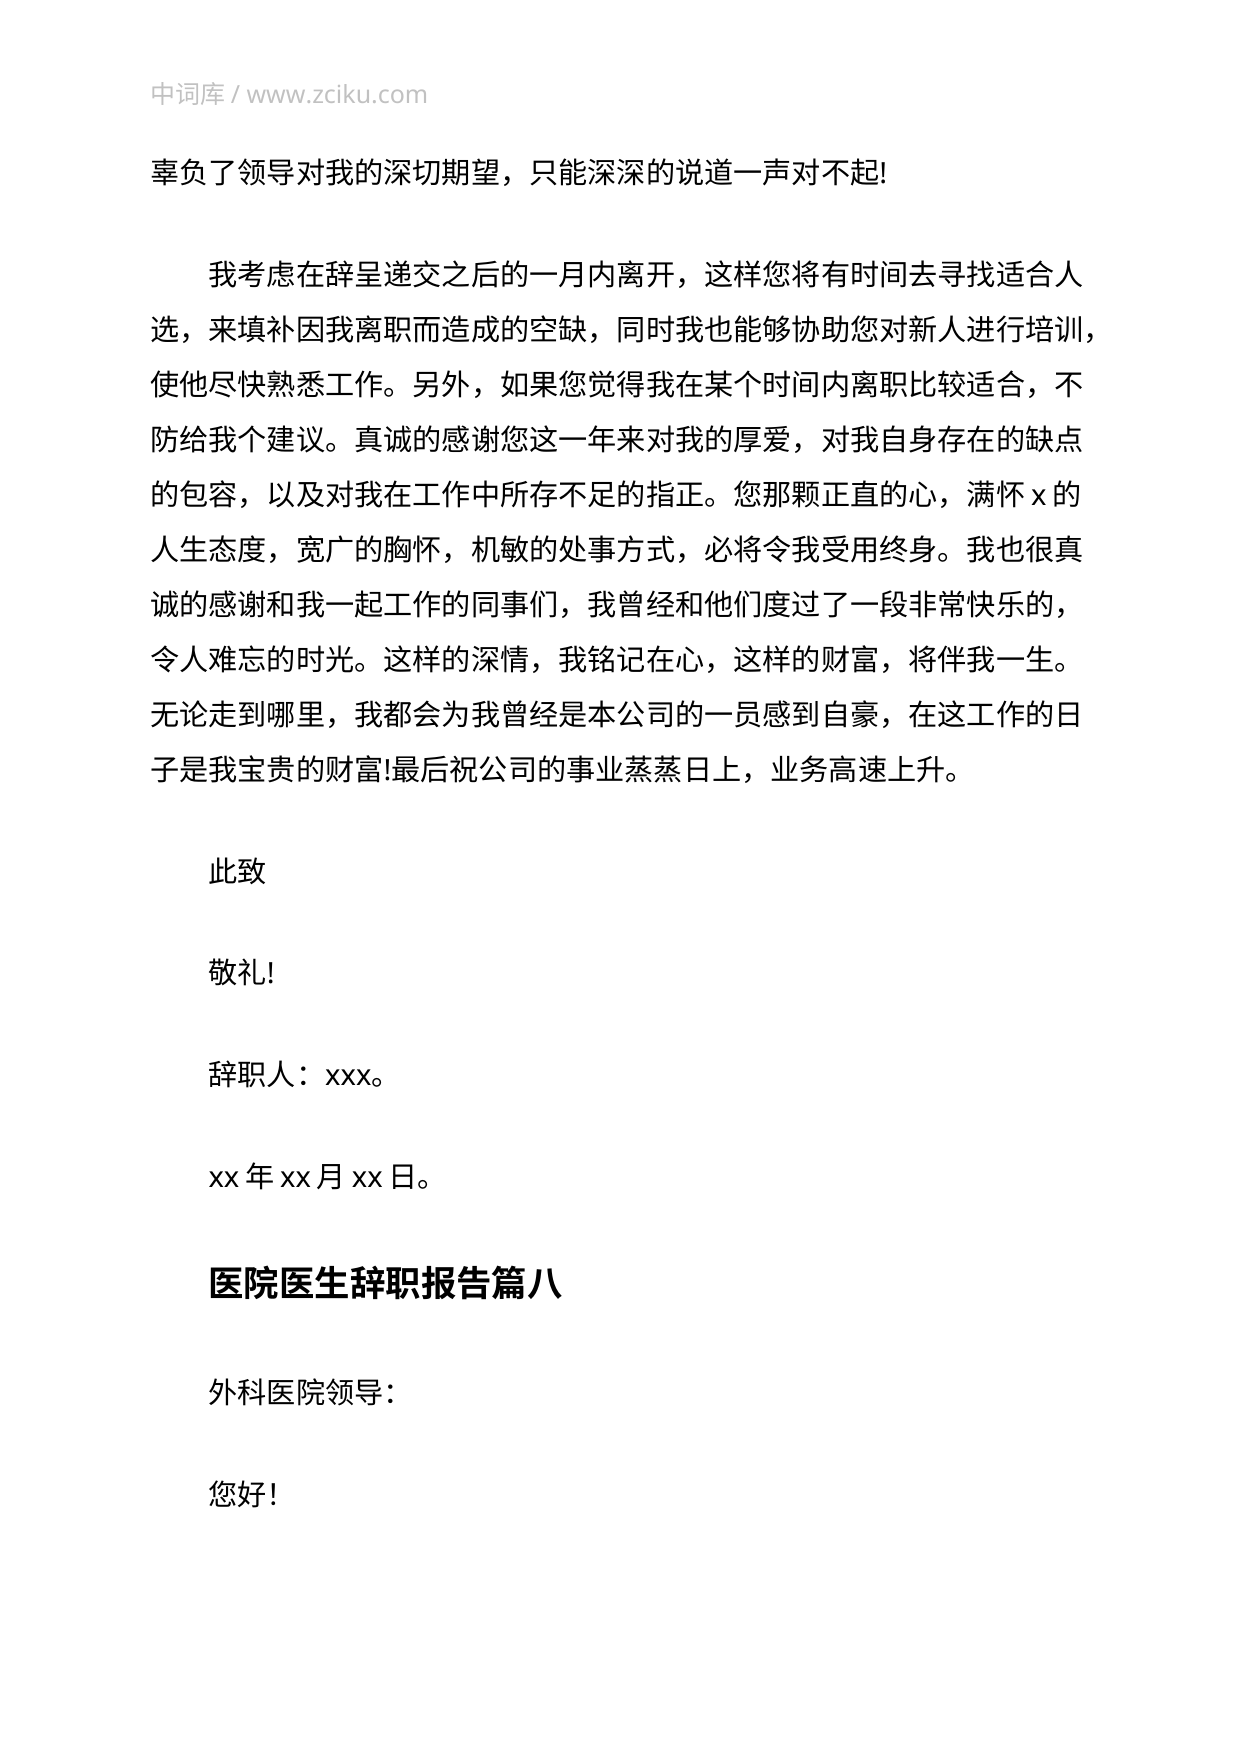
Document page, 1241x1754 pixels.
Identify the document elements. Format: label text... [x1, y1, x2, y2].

text 敬礼! [150, 950, 1090, 992]
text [150, 150, 1090, 192]
text xx年xx月xx日。 [150, 1154, 1090, 1196]
text 医院医生辞职报告篇八 [150, 1256, 1090, 1307]
text 此致 [150, 848, 1090, 890]
text 我考虑在辞呈递交之后的一月内离开，这样您将有时间去寻找适合人选，来填补因我离职而造成的空缺，同时我也能够协助您对新人进行培训，使他尽快熟悉工作。另外，如果您觉得我在某个时间内离职比较适合，不防给我个建议。真诚的感谢您这一年来对我的厚爱，对我自身存在的缺点的包容，以及对我在工作中所存不足的指正。您那颗正直的心，满怀x的人生态度，宽广的胸怀，机敏的处事方式，必将令我受用终身。我也很真诚的感谢和我一起工作的同事们，我曾经和他们度过了一段非常快乐的，令人难忘的时光。这样的深情，我铭记在心，这样的财富，将伴我一生。无论走到哪里，我都会为我曾经是本公司的一员感到自豪，在这工作的日子是我宝贵的财富!最后祝公司的事业蒸蒸日上，业务高速上升。 [150, 252, 1090, 788]
text 外科医院领导： [150, 1369, 1090, 1412]
text 辞职人：xxx。 [150, 1052, 1090, 1094]
text 您好！ [150, 1471, 1090, 1513]
